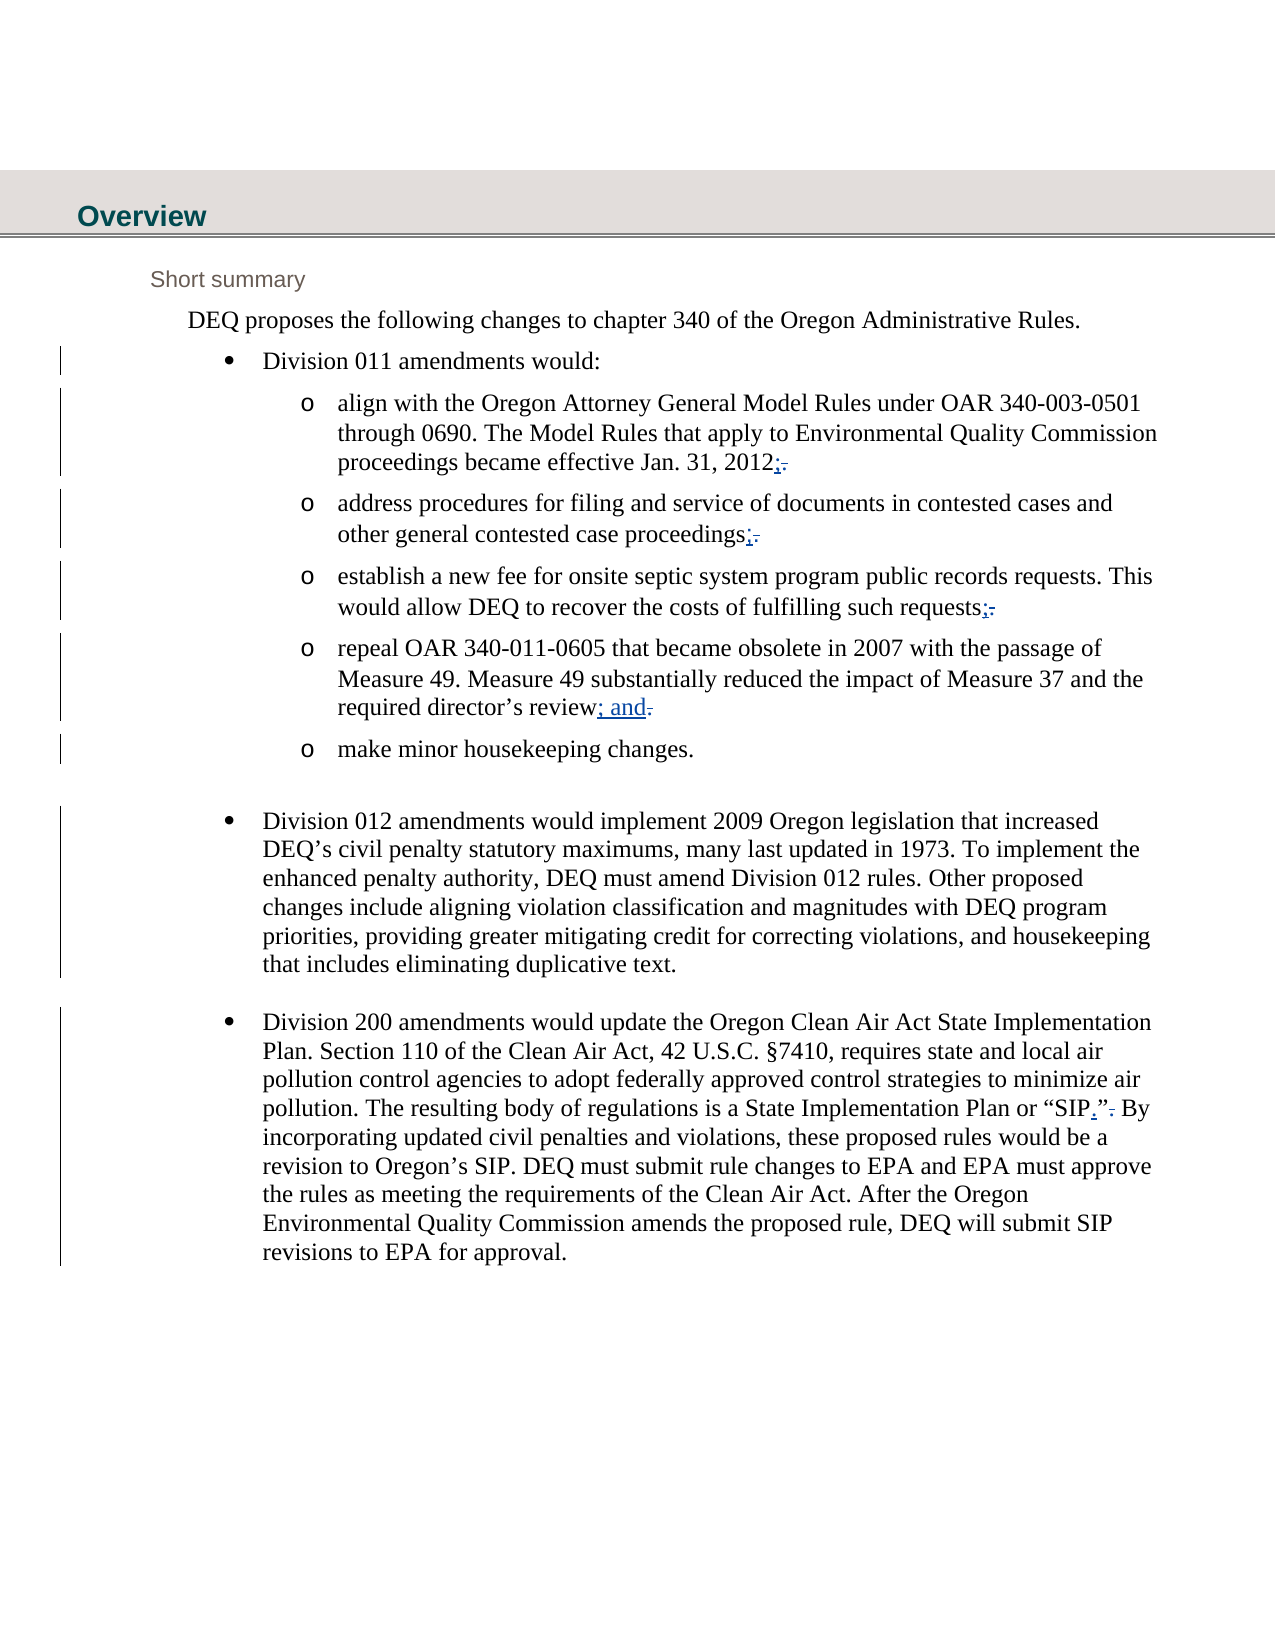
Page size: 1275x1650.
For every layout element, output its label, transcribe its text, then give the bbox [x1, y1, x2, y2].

list make minor housekeeping changes. [300, 734, 1161, 764]
list Division 011 amendments would: [225, 346, 1162, 375]
list address procedures for filing and service of documents in contested cases and other general contested case proceedings [300, 488, 1162, 548]
text Short summary [150, 266, 1161, 293]
list Division 200 amendments would update the Oregon Clean Air Act State Implementation Plan. Section 110 of the Clean Air Act, 42 U.S.C. §7410, requires state and local air pollution control agencies to adopt federally approved control strategies to minimize air pollution. The resulting body of regulations is a State Implementation Plan or “SIP” By incorporating updated civil penalties and violations, these proposed rules would be a revision to Oregon’s SIP. DEQ must submit rule changes to EPA and EPA must approve the rules as meeting the requirements of the Clean Air Act. After the Oregon Environmental Quality Commission amends the proposed rule, DEQ will submit SIP revisions to EPA for approval. [225, 1007, 1161, 1266]
table_header Overview [0, 170, 1275, 233]
list Division 012 amendments would implement 2009 Oregon legislation that increased DEQ’s civil penalty statutory maximums, many last updated in 1973. To implement the enhanced penalty authority, DEQ must amend Division 012 rules. Other proposed changes include aligning violation classification and magnitudes with DEQ program priorities, providing greater mitigating credit for correcting violations, and housekeeping that includes eliminating duplicative text. [225, 806, 1161, 978]
text DEQ proposes the following changes to chapter 340 of the Oregon Administrative Rules. [187, 305, 1161, 334]
list establish a new fee for onsite septic system program public records requests. This would allow DEQ to recover the costs of fulfilling such requests [300, 561, 1161, 620]
list repeal OAR 340-011-0605 that became obsolete in 2007 with the passage of Measure 49. Measure 49 substantially reduced the impact of Measure 37 and the required director’s review [300, 633, 1161, 721]
list align with the Oregon Attorney General Model Rules under OAR 340-003-0501 through 0690. The Model Rules that apply to Environmental Quality Commission proceedings became effective Jan. 31, 2012 [300, 388, 1162, 476]
